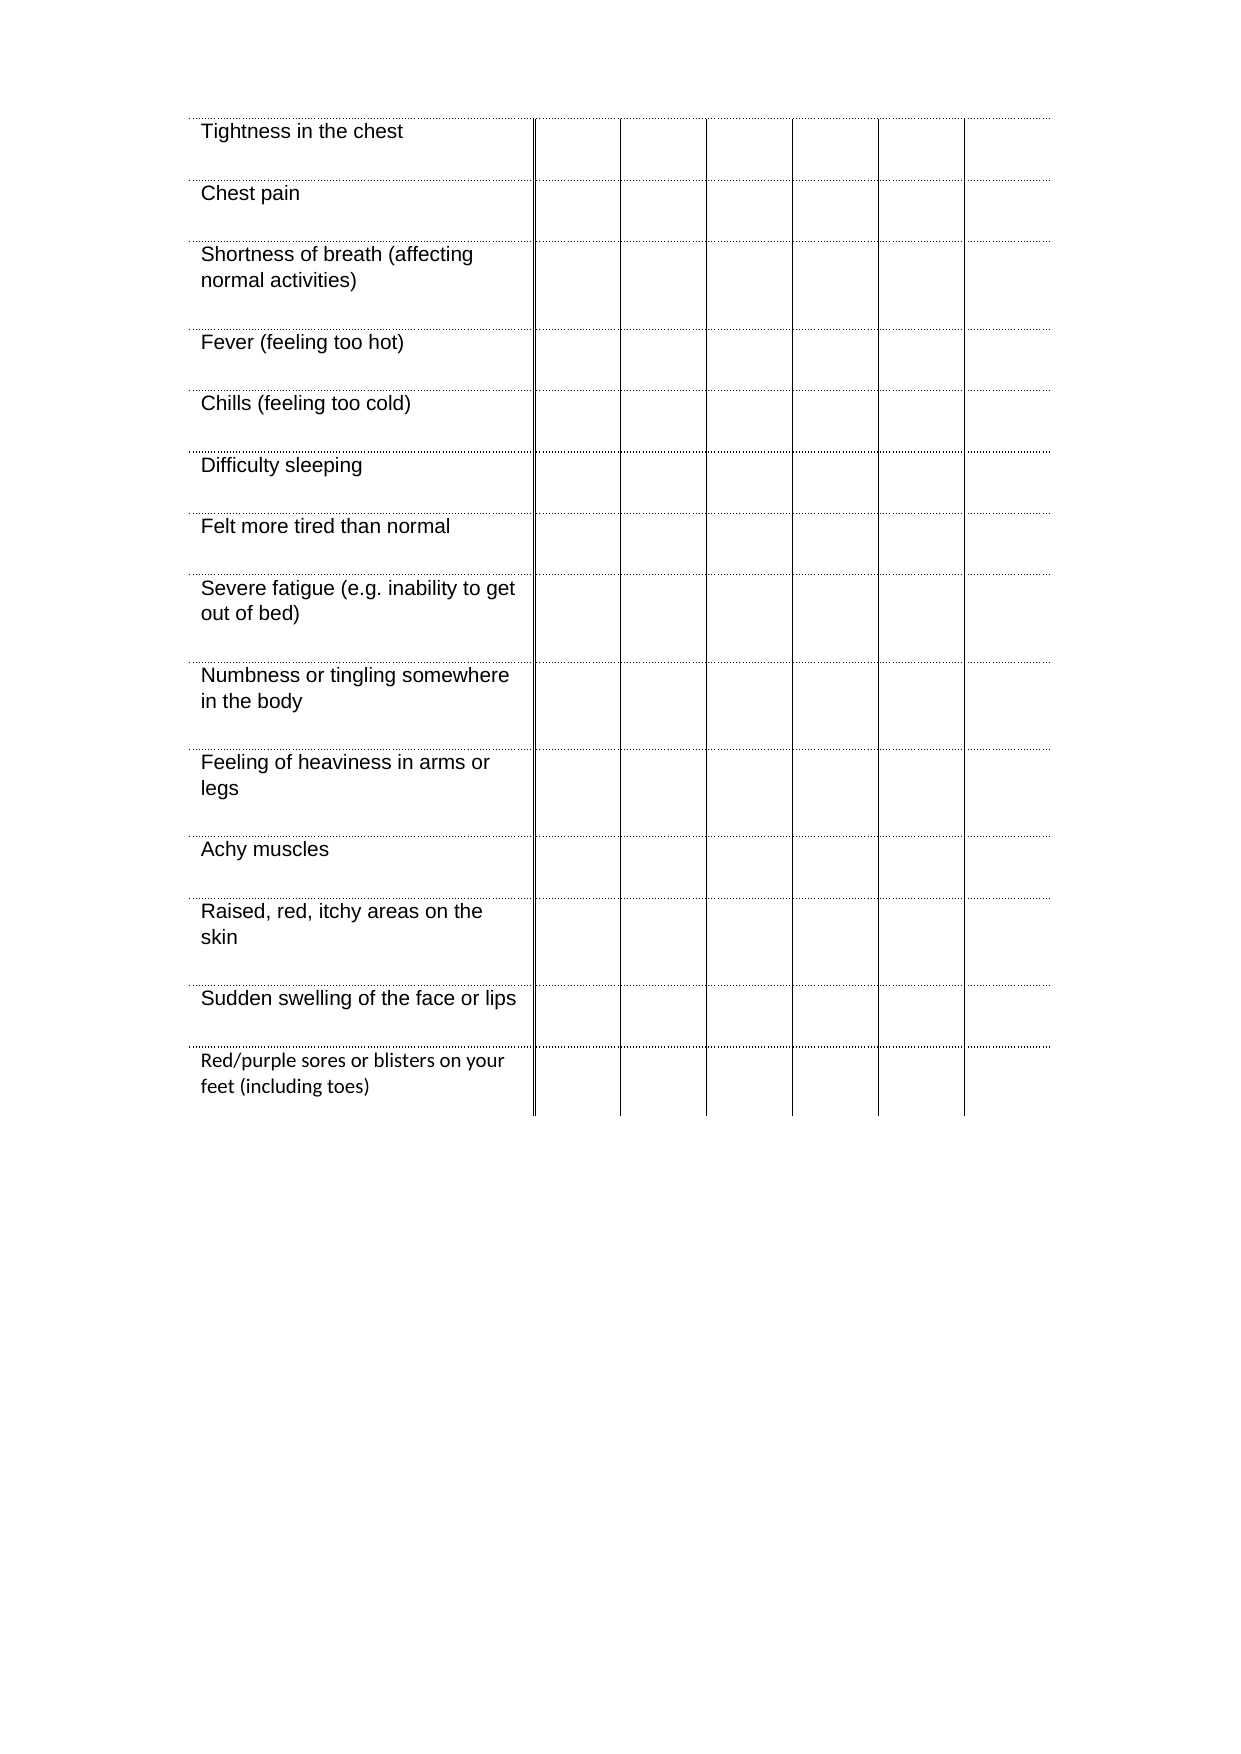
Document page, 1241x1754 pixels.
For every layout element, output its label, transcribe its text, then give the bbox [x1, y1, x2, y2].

table_cell [536, 749, 620, 836]
table_cell [621, 1046, 706, 1116]
table_cell [707, 836, 792, 898]
table_cell [879, 241, 964, 328]
table_cell [536, 836, 620, 898]
table_cell [879, 662, 964, 749]
table_cell [707, 1046, 792, 1116]
table_cell [536, 451, 620, 513]
table_cell [965, 574, 1051, 662]
table_cell [793, 329, 878, 390]
table_cell [536, 180, 620, 241]
table_cell Feeling of heaviness in arms or legs [189, 749, 533, 836]
table_cell [879, 574, 964, 662]
table_cell [879, 836, 964, 898]
table_cell Chills (feeling too cold) [189, 390, 533, 451]
table_cell [965, 1046, 1051, 1116]
table_cell [621, 329, 706, 390]
table_cell Severe fatigue (e.g. inability to get out of bed) [189, 574, 533, 662]
table_cell [879, 1046, 964, 1116]
table_cell Chest pain [189, 180, 533, 241]
table_cell [707, 985, 792, 1046]
table_cell [793, 241, 878, 328]
table_cell [879, 329, 964, 390]
table_cell [707, 329, 792, 390]
table_cell [879, 898, 964, 985]
table_cell [536, 390, 620, 451]
table_cell [621, 513, 706, 574]
table_cell [707, 180, 792, 241]
table_cell Raised, red, itchy areas on the skin [189, 898, 533, 985]
table_cell [879, 118, 964, 180]
table_cell [707, 241, 792, 328]
table_cell [621, 390, 706, 451]
table_cell [793, 118, 878, 180]
table_cell [621, 662, 706, 749]
table_cell [536, 513, 620, 574]
table_cell [879, 180, 964, 241]
table_cell [707, 898, 792, 985]
table_cell [793, 513, 878, 574]
table_cell Difficulty sleeping [189, 451, 533, 513]
table_cell [965, 513, 1051, 574]
table_cell [707, 390, 792, 451]
table_cell [536, 662, 620, 749]
table_cell Achy muscles [189, 836, 533, 898]
table_cell [793, 1046, 878, 1116]
table_cell [707, 451, 792, 513]
table_cell [621, 574, 706, 662]
table_cell Numbness or tingling somewhere in the body [189, 662, 533, 749]
table_cell [965, 451, 1051, 513]
table_cell [793, 836, 878, 898]
table_cell [793, 749, 878, 836]
table_cell [965, 329, 1051, 390]
table_cell [879, 390, 964, 451]
table_cell [536, 898, 620, 985]
table_cell [793, 985, 878, 1046]
table_cell [793, 180, 878, 241]
table_cell Shortness of breath (affecting normal activities) [189, 241, 533, 328]
table_cell [965, 390, 1051, 451]
table_cell [793, 662, 878, 749]
table_cell [621, 985, 706, 1046]
table_cell Tightness in the chest [189, 118, 533, 180]
table_cell [965, 985, 1051, 1046]
table_cell [965, 241, 1051, 328]
table_cell [965, 836, 1051, 898]
table_cell [707, 513, 792, 574]
table_cell [707, 749, 792, 836]
table_cell [793, 451, 878, 513]
table_cell [621, 836, 706, 898]
table_cell [536, 985, 620, 1046]
table_cell [879, 451, 964, 513]
table_cell Red/purple sores or blisters on your feet (including toes) [189, 1046, 533, 1116]
table_cell [621, 241, 706, 328]
table_cell [793, 390, 878, 451]
table_cell [706, 118, 792, 180]
table_cell [621, 180, 706, 241]
table_cell Fever (feeling too hot) [189, 329, 533, 390]
table_cell [707, 662, 792, 749]
table_cell [879, 749, 964, 836]
table_cell [879, 513, 964, 574]
table_cell [965, 118, 1051, 180]
table_cell [965, 749, 1051, 836]
table_cell [621, 898, 706, 985]
table_cell [793, 898, 878, 985]
table_cell [534, 118, 620, 180]
table_cell [621, 451, 706, 513]
table_cell [536, 574, 620, 662]
table_cell [965, 180, 1051, 241]
table_cell [965, 898, 1051, 985]
table_cell [707, 574, 792, 662]
table_cell [536, 329, 620, 390]
table_cell Sudden swelling of the face or lips [189, 985, 533, 1046]
table_cell [793, 574, 878, 662]
table_cell [536, 1046, 620, 1116]
table_cell Felt more tired than normal [189, 513, 533, 574]
table_cell [621, 749, 706, 836]
table_cell [879, 985, 964, 1046]
table_cell [621, 118, 706, 180]
table_cell [965, 662, 1051, 749]
table_cell [536, 241, 620, 328]
